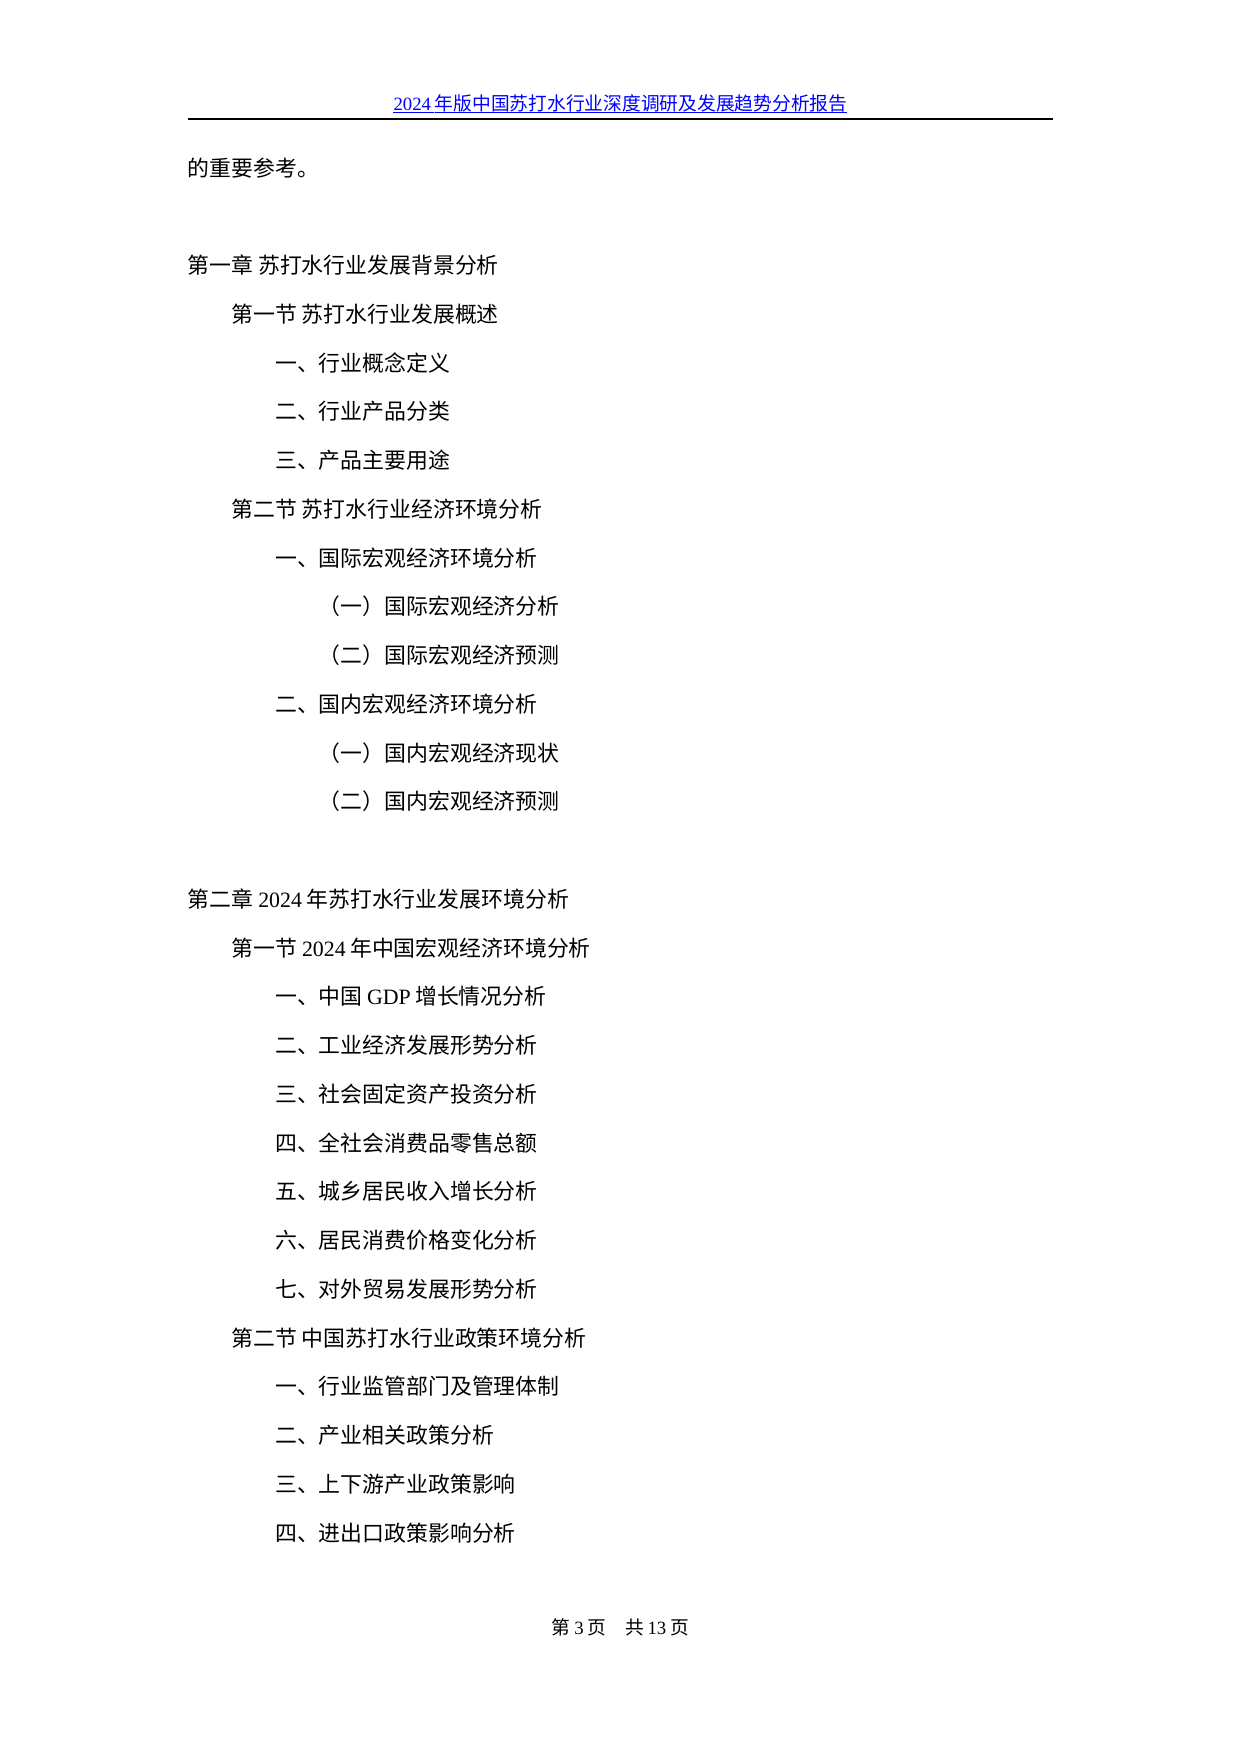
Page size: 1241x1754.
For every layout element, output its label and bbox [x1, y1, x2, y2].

text [187, 150, 1053, 1548]
